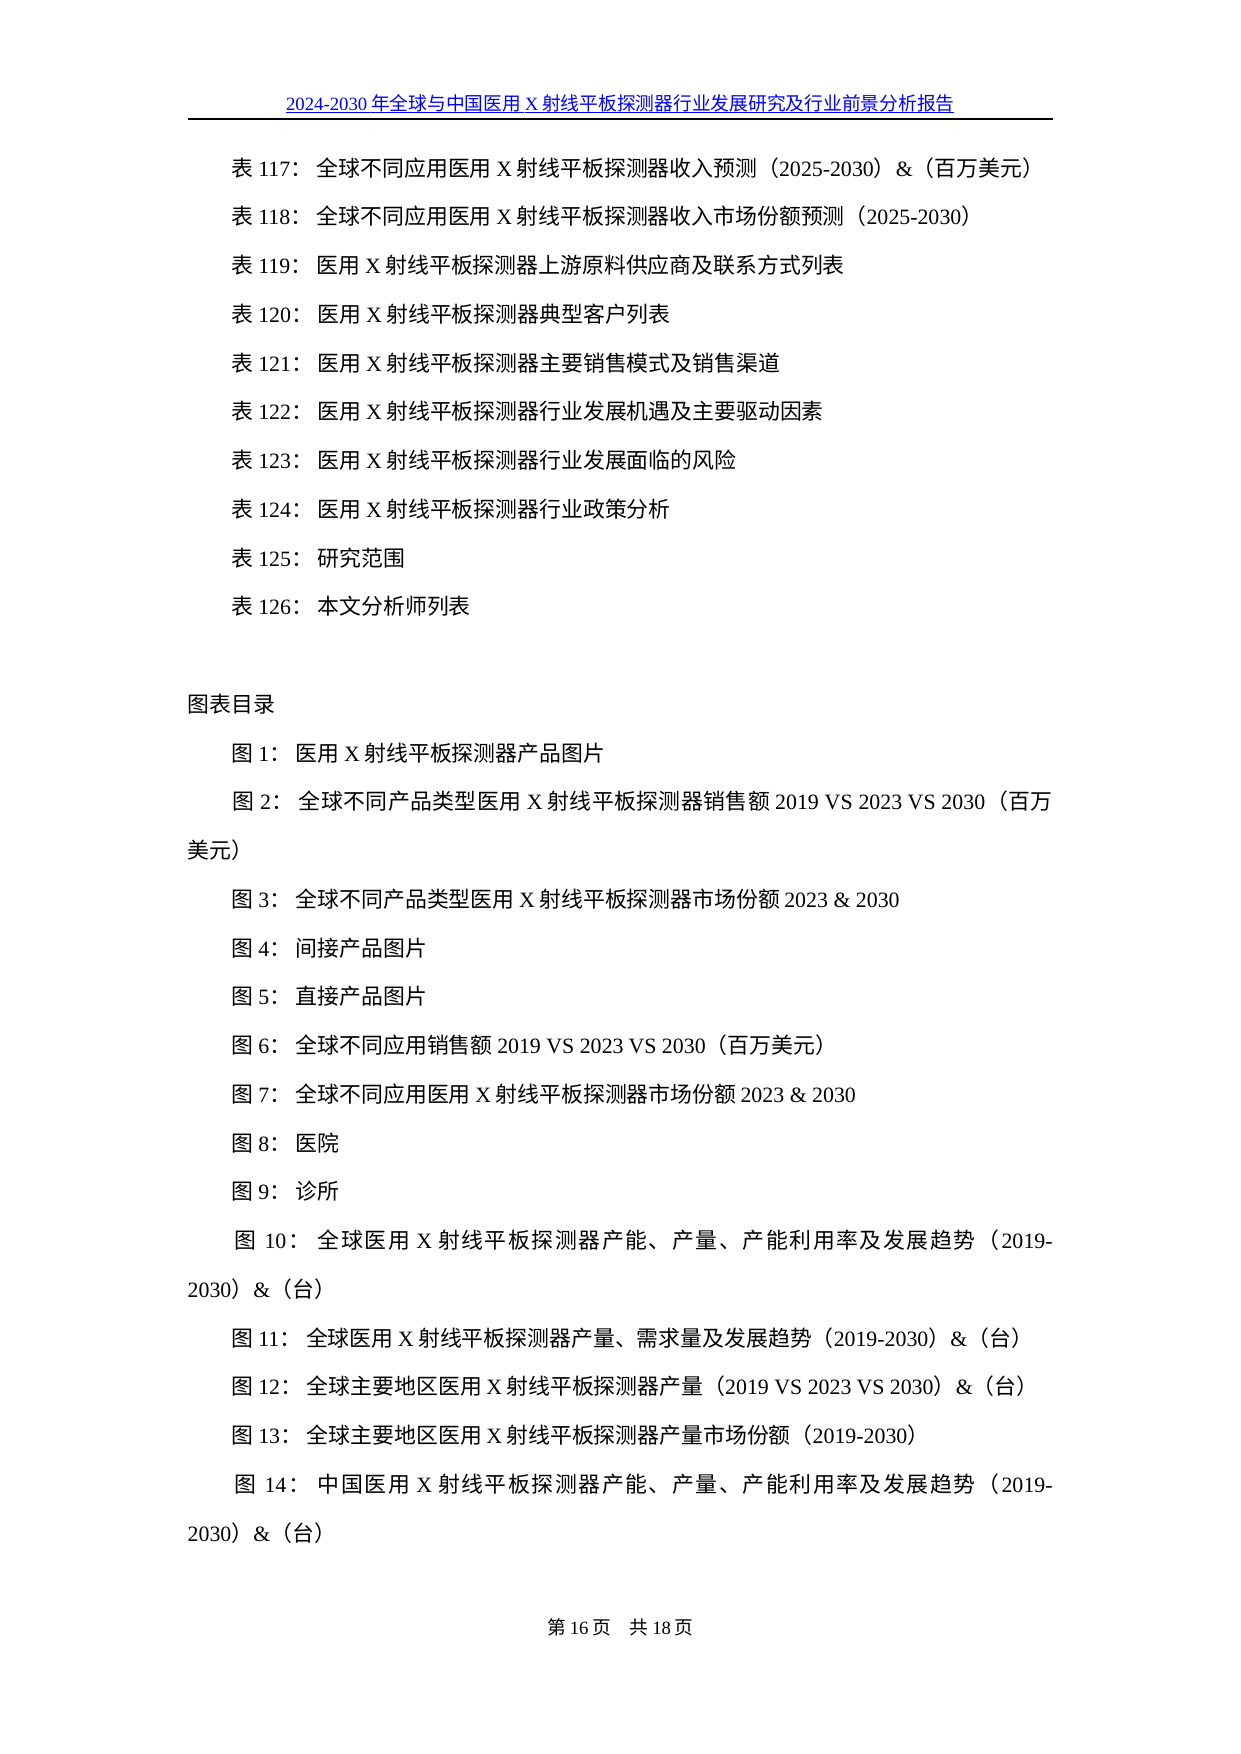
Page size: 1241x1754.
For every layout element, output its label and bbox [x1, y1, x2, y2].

text [187, 150, 1053, 1548]
